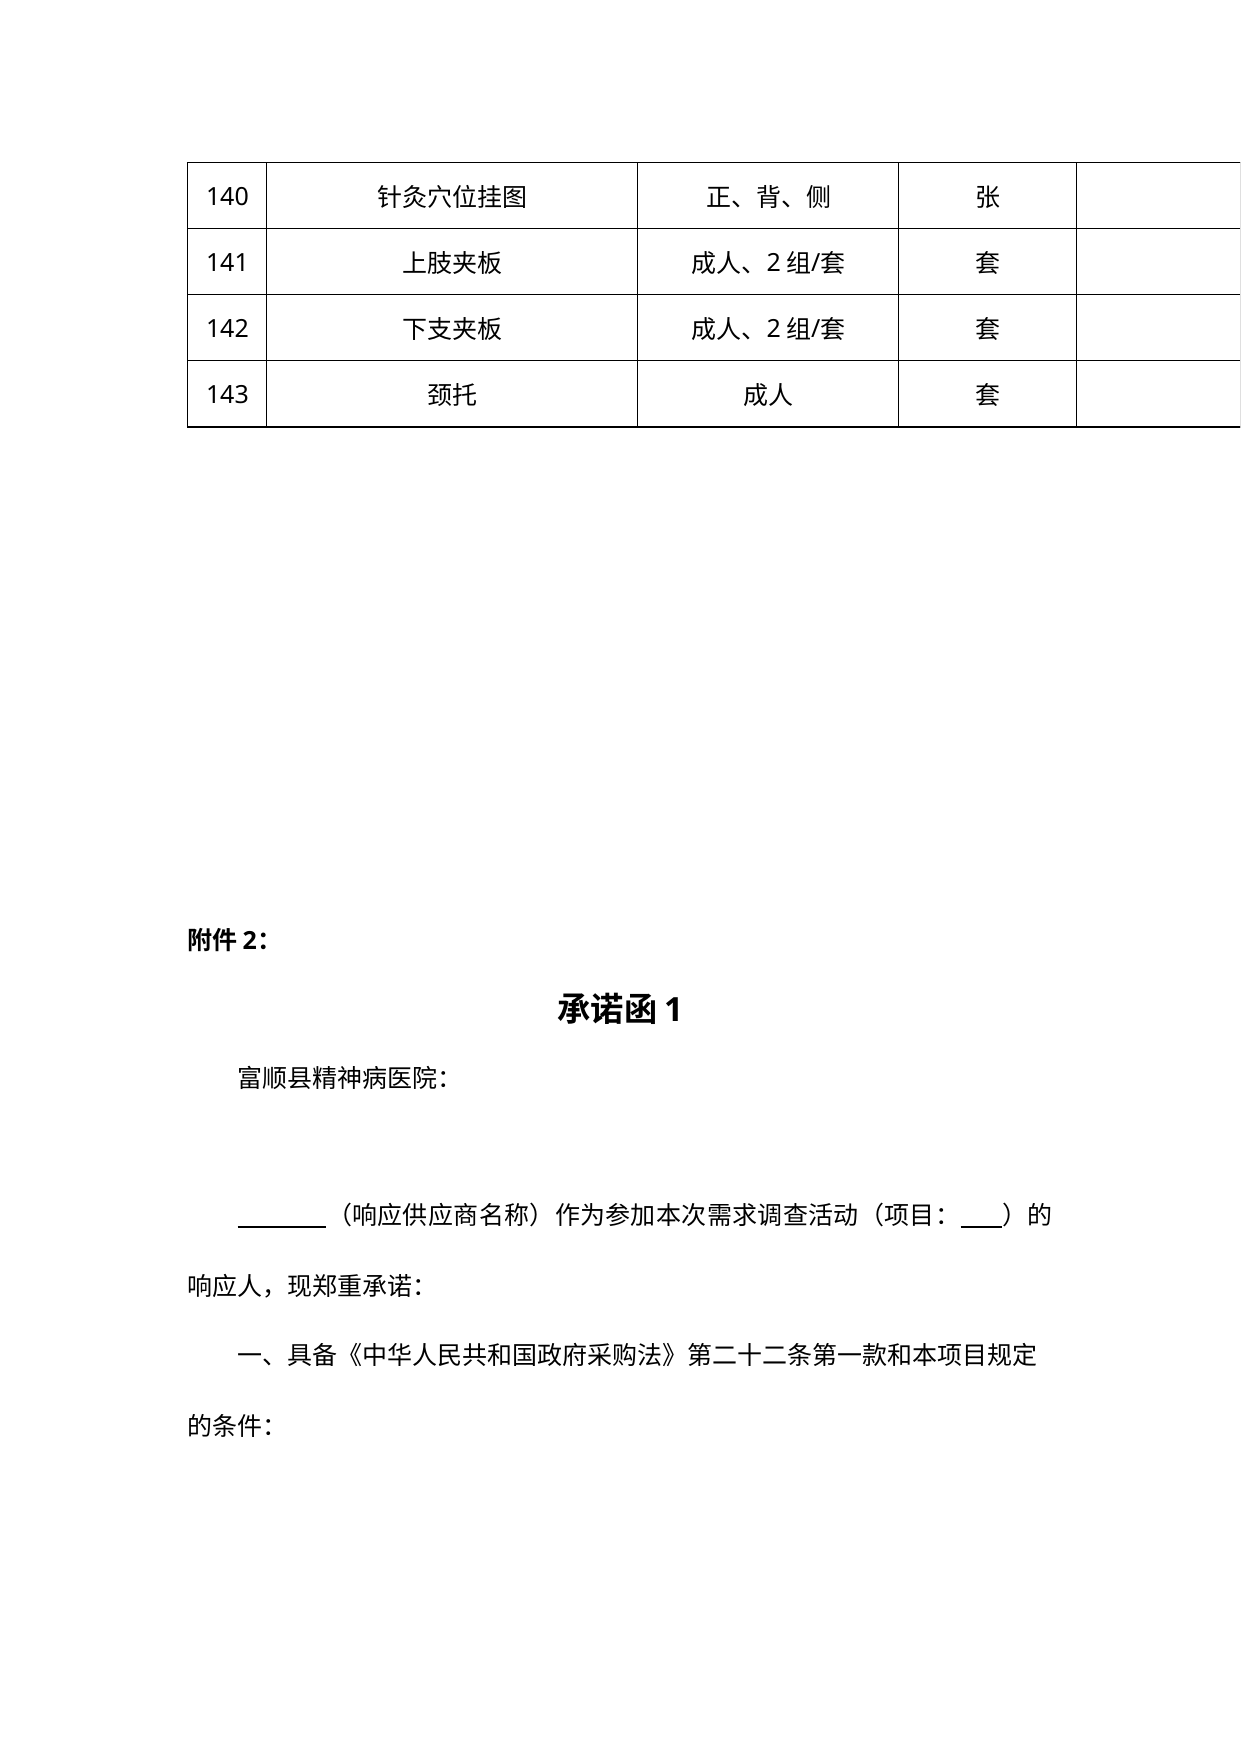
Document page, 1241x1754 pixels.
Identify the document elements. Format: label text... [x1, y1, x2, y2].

table_cell [1077, 295, 1240, 360]
table_cell 针灸穴位挂图 [267, 163, 637, 228]
table_cell 下支夹板 [267, 295, 637, 360]
table_cell 成人、2组/套 [638, 229, 898, 294]
table_cell 正、背、侧 [638, 163, 898, 228]
table_cell 上肢夹板 [267, 229, 637, 294]
table_cell [1077, 163, 1240, 228]
table_cell 141 [188, 229, 266, 294]
table_cell 140 [188, 163, 266, 228]
table_cell 套 [899, 361, 1076, 426]
table_cell 套 [899, 229, 1076, 294]
text 附件2： [187, 906, 1053, 971]
table_cell 143 [188, 361, 266, 426]
table_cell 成人、2组/套 [638, 295, 898, 360]
table_cell [1077, 229, 1240, 294]
table_cell 颈托 [267, 361, 637, 426]
text 承诺函1 [187, 974, 1053, 1039]
table_cell 142 [188, 295, 266, 360]
table_cell [1077, 361, 1240, 426]
text 一、具备《中华人民共和国政府采购法》第二十二条第一款和本项目规定的条件： [187, 1321, 1053, 1457]
table_cell 张 [899, 163, 1076, 228]
table_cell 成人 [638, 361, 898, 426]
text 富顺县精神病医院： [187, 1044, 1053, 1109]
text （响应供应商名称）作为参加本次需求调查活动（项目： ）的响应人，现郑重承诺： [187, 1181, 1053, 1317]
table_cell 套 [899, 295, 1076, 360]
